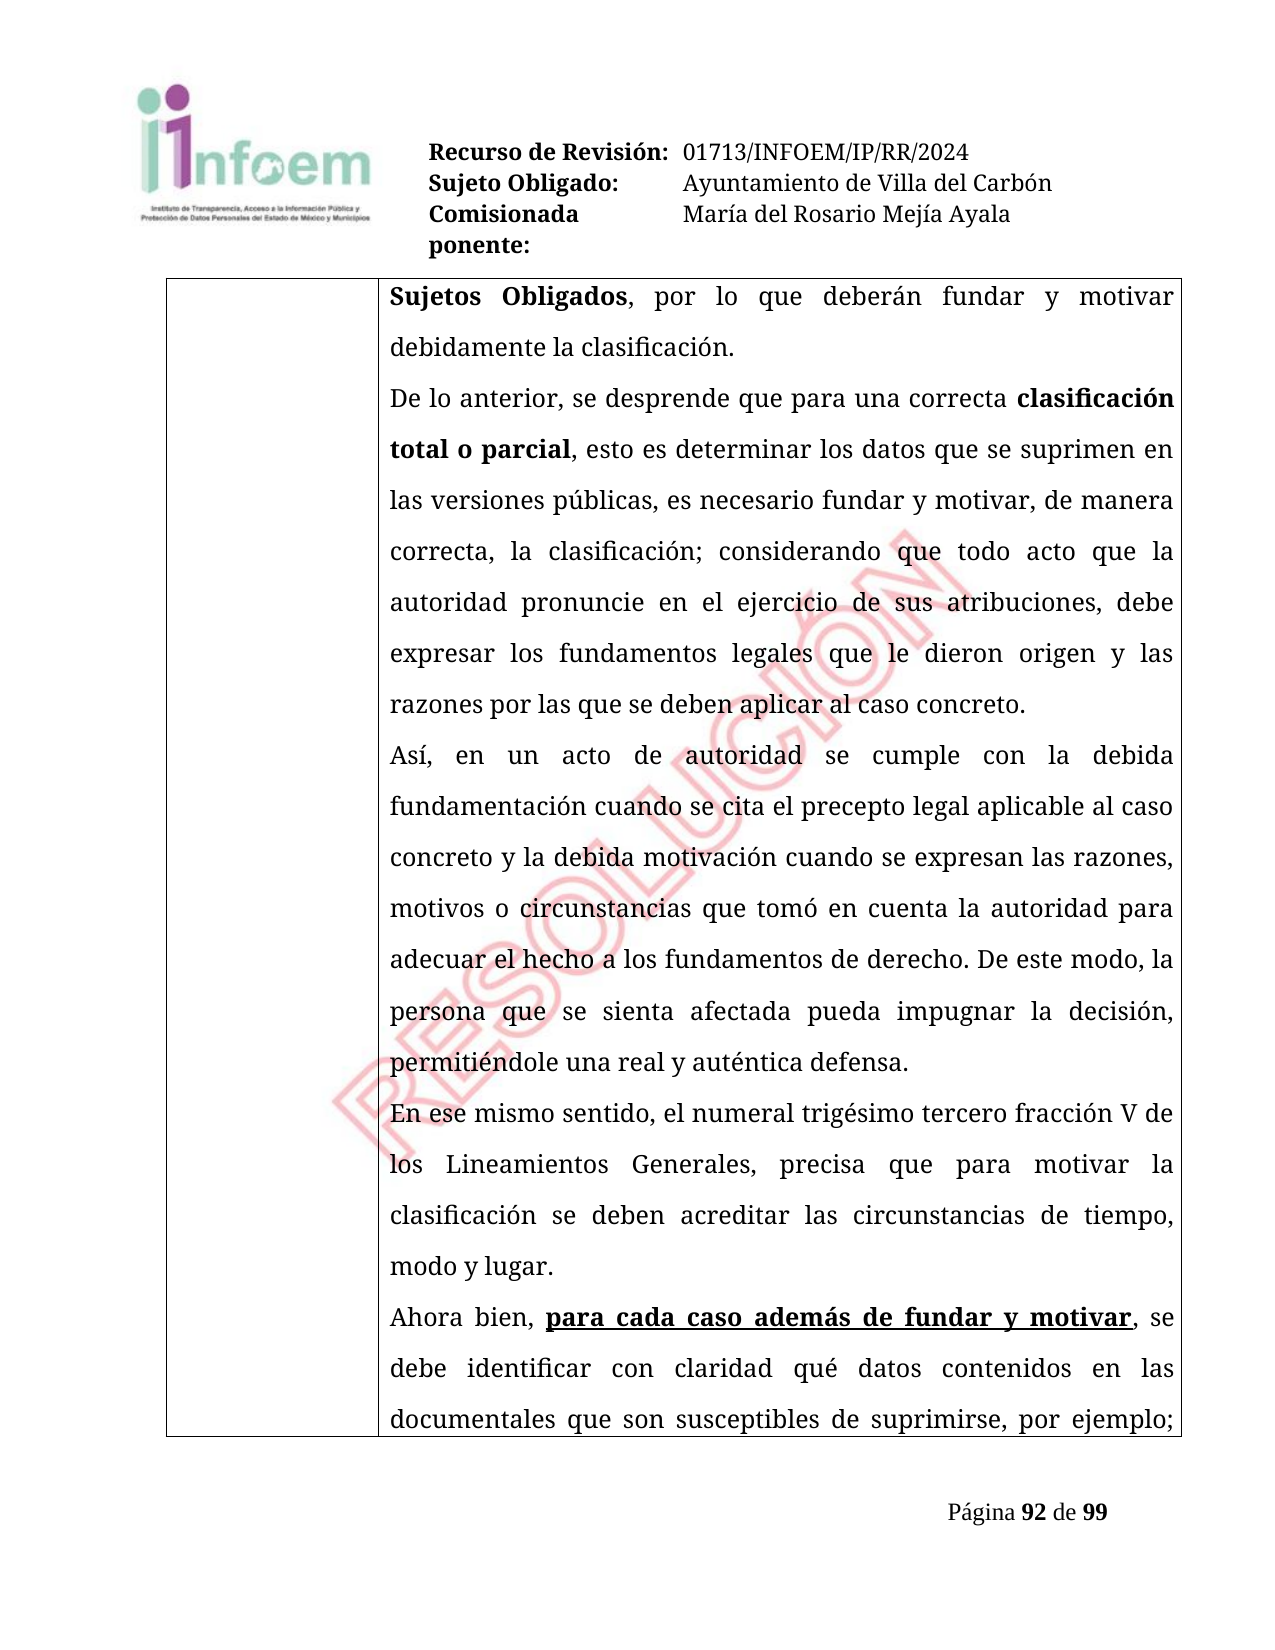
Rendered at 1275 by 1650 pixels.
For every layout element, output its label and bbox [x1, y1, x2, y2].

table_cell [379, 279, 1181, 1436]
table_cell [167, 279, 378, 1436]
picture [22, 26, 1251, 1627]
